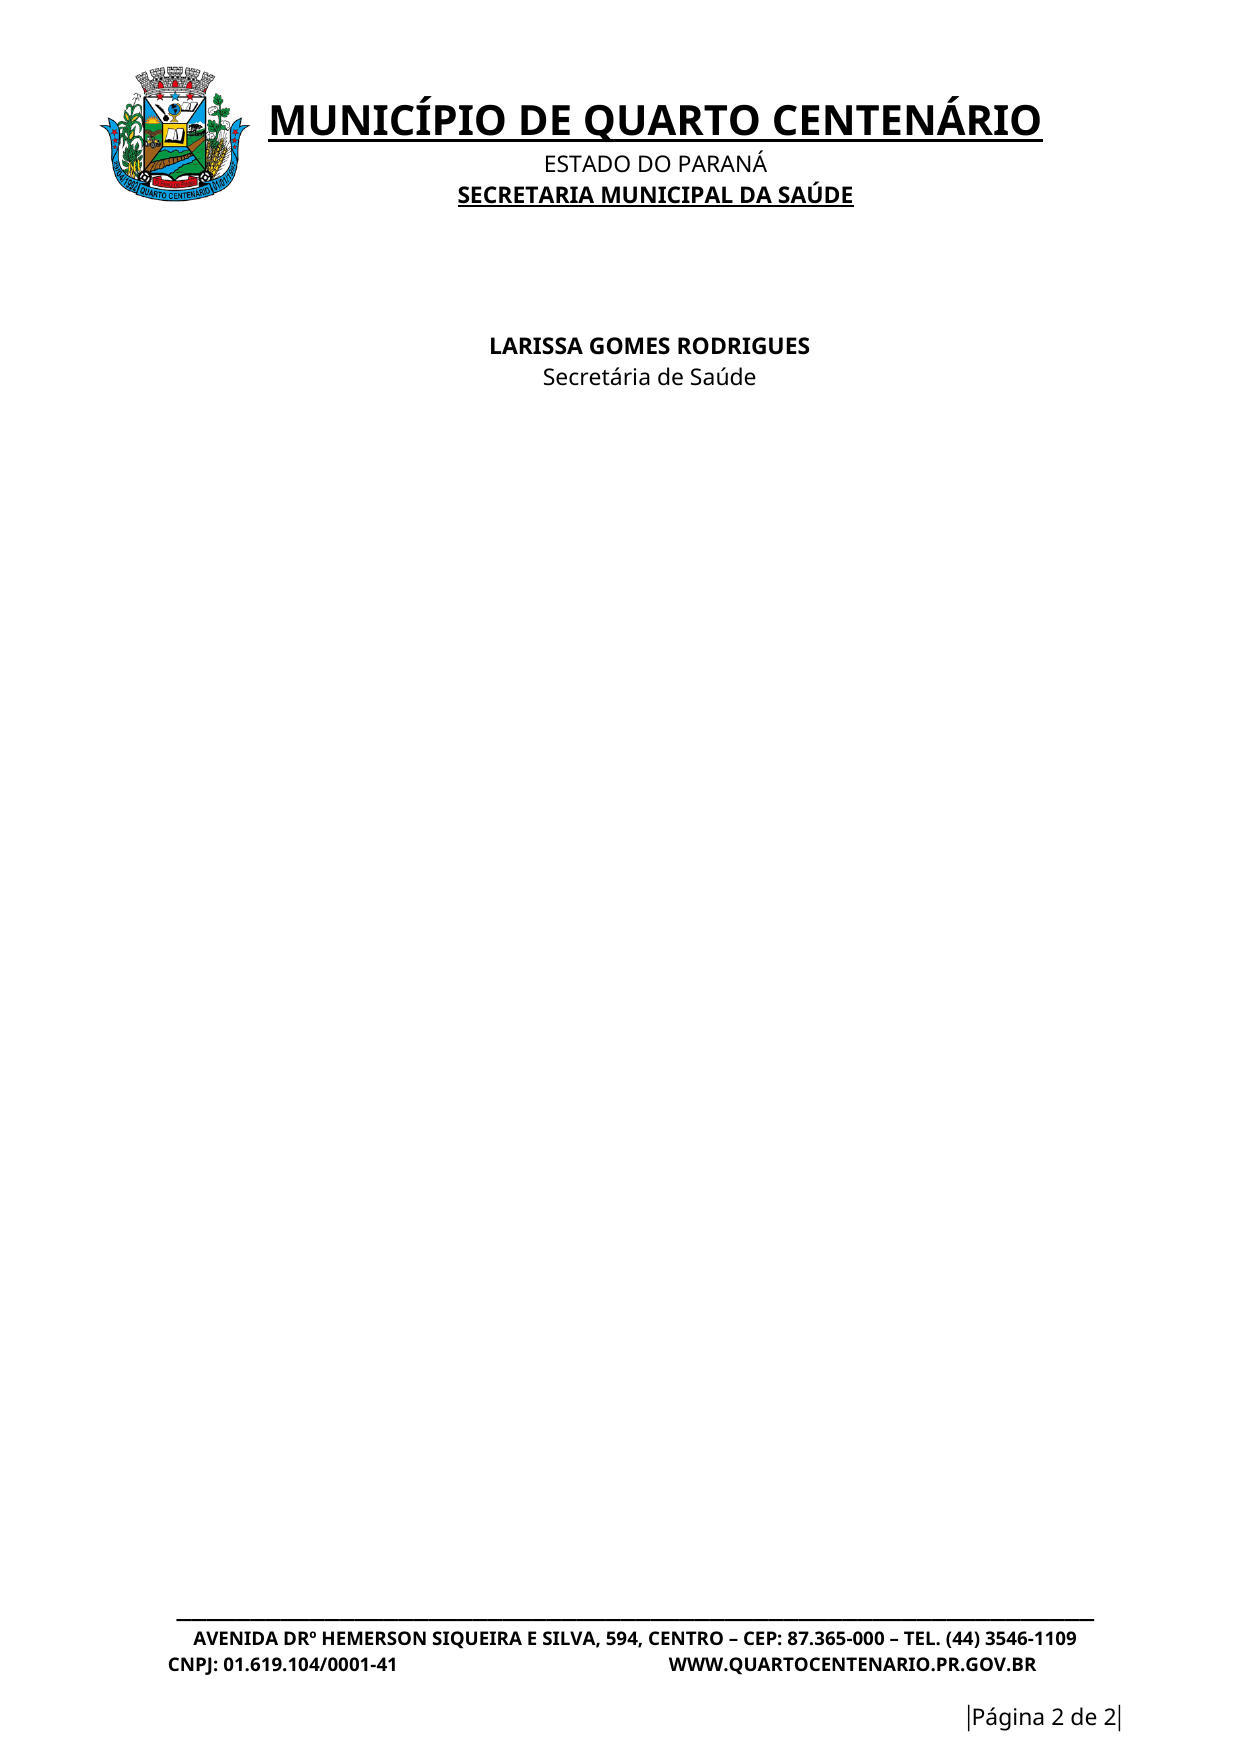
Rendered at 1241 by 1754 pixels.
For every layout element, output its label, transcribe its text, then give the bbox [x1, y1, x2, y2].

text Secretária de Saúde [177, 361, 1122, 392]
picture [88, 56, 254, 214]
text LARISSA GOMES RODRIGUES [177, 330, 1122, 361]
